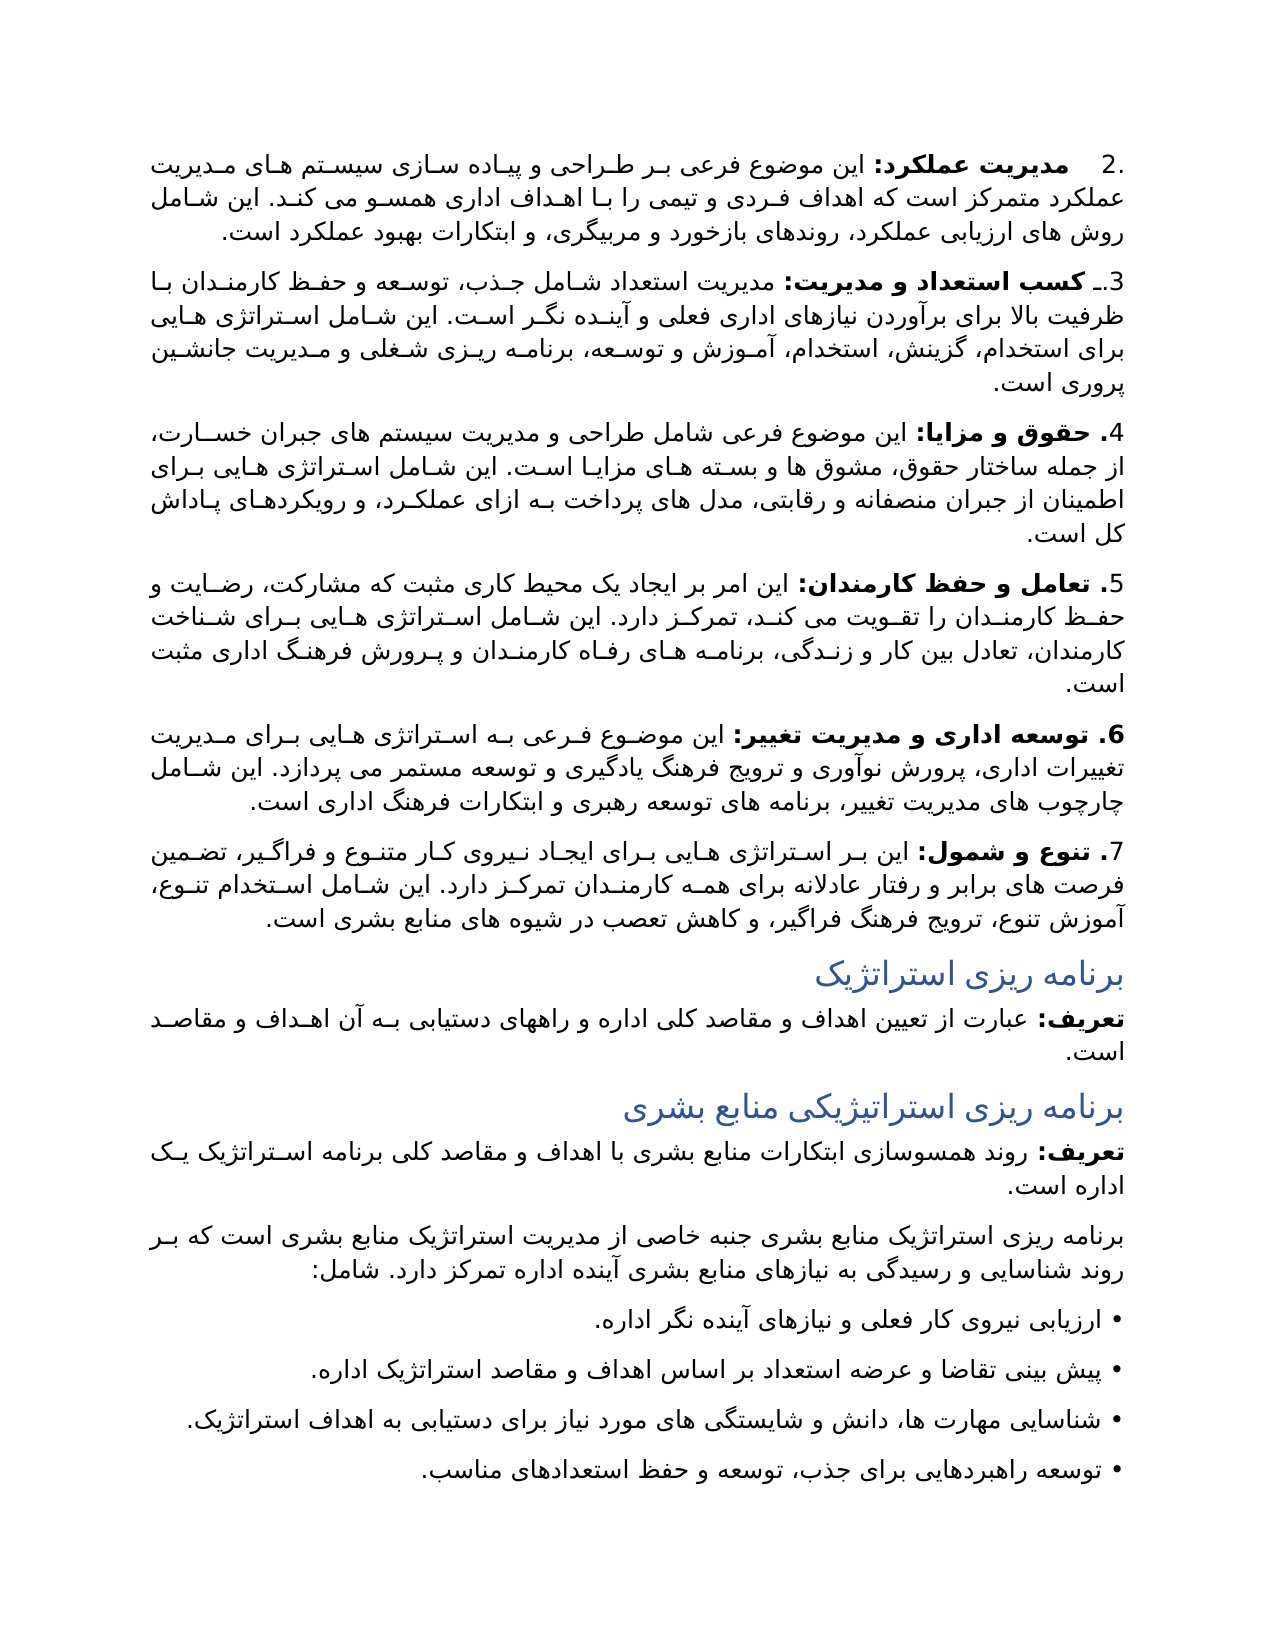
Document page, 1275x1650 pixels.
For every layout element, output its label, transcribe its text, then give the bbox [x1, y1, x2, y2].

subtitle 7. تنوع و شمول: این بر استراتژی هایی برای ایجاد نیروی کار متنوع و فراگیر، تضمین فرصت های برابر و رفتار عادلانه برای همه کارمندان تمرکز دارد. این شامل استخدام تنوع، آموزش تنوع، ترویج فرهنگ فراگیر، و کاهش تعصب در شیوه های منابع بشری است. [150, 837, 1125, 933]
subtitle برنامه ریزی استراتیژیکی منابع بشری [150, 1088, 1125, 1126]
subtitle 5. تعامل و حفظ کارمندان: این امر بر ایجاد یک محیط کاری مثبت که مشارکت، رضایت و حفظ کارمندان را تقویت می کند، تمرکز دارد. این شامل استراتژی هایی برای شناخت کارمندان، تعادل بین کار و زندگی، برنامه های رفاه کارمندان و پرورش فرهنگ اداری مثبت است. [150, 569, 1125, 699]
text تعریف: عبارت از تعیین اهداف و مقاصد کلی اداره و راههای دستیابی به آن اهداف و مقاصد است. [150, 1004, 1125, 1067]
text برنامه ریزی استراتژیک منابع بشری جنبه خاصی از مدیریت استراتژیک منابع بشری است که بر روند شناسایی و رسیدگی به نیازهای منابع بشری آینده اداره تمرکز دارد. شامل: [150, 1221, 1125, 1284]
subtitle 4. حقوق و مزایا: این موضوع فرعی شامل طراحی و مدیریت سیستم های جبران خسارت، از جمله ساختار حقوق، مشوق ها و بسته های مزایا است. این شامل استراتژی هایی برای اطمینان از جبران منصفانه و رقابتی، مدل های پرداخت به ازای عملکرد، و رویکردهای پاداش کل است. [150, 418, 1125, 548]
text • توسعه راهبردهایی برای جذب، توسعه و حفظ استعدادهای مناسب. [150, 1456, 1125, 1485]
subtitle .2 مدیریت عملکرد: این موضوع فرعی بر طراحی و پیاده سازی سیستم های مدیریت عملکرد متمرکز است که اهداف فردی و تیمی را با اهداف اداری همسو می کند. این شامل روش های ارزیابی عملکرد، روندهای بازخورد و مربیگری، و ابتکارات بهبود عملکرد است. [150, 150, 1125, 246]
text تعریف: روند همسوسازی ابتکارات منابع بشری با اهداف و مقاصد کلی برنامه استراتژیک یک اداره است. [150, 1137, 1125, 1200]
subtitle 3. کسب استعداد و مدیریت: مدیریت استعداد شامل جذب، توسعه و حفظ کارمندان با ظرفیت بالا برای برآوردن نیازهای اداری فعلی و آینده نگر است. این شامل استراتژی هایی برای استخدام، گزینش، استخدام، آموزش و توسعه، برنامه ریزی شغلی و مدیریت جانشین پروری است. [150, 267, 1125, 397]
subtitle برنامه ریزی استراتژیک [150, 954, 1125, 993]
text • پیش بینی تقاضا و عرضه استعداد بر اساس اهداف و مقاصد استراتژیک اداره. [150, 1355, 1125, 1384]
text • ارزیابی نیروی کار فعلی و نیازهای آینده نگر اداره. [150, 1305, 1125, 1334]
subtitle 6. توسعه اداری و مدیریت تغییر: این موضوع فرعی به استراتژی هایی برای مدیریت تغییرات اداری، پرورش نوآوری و ترویج فرهنگ یادگیری و توسعه مستمر می پردازد. این شامل چارچوب های مدیریت تغییر، برنامه های توسعه رهبری و ابتکارات فرهنگ اداری است. [150, 720, 1125, 816]
text • شناسایی مهارت ها، دانش و شایستگی های مورد نیاز برای دستیابی به اهداف استراتژیک. [150, 1405, 1125, 1434]
